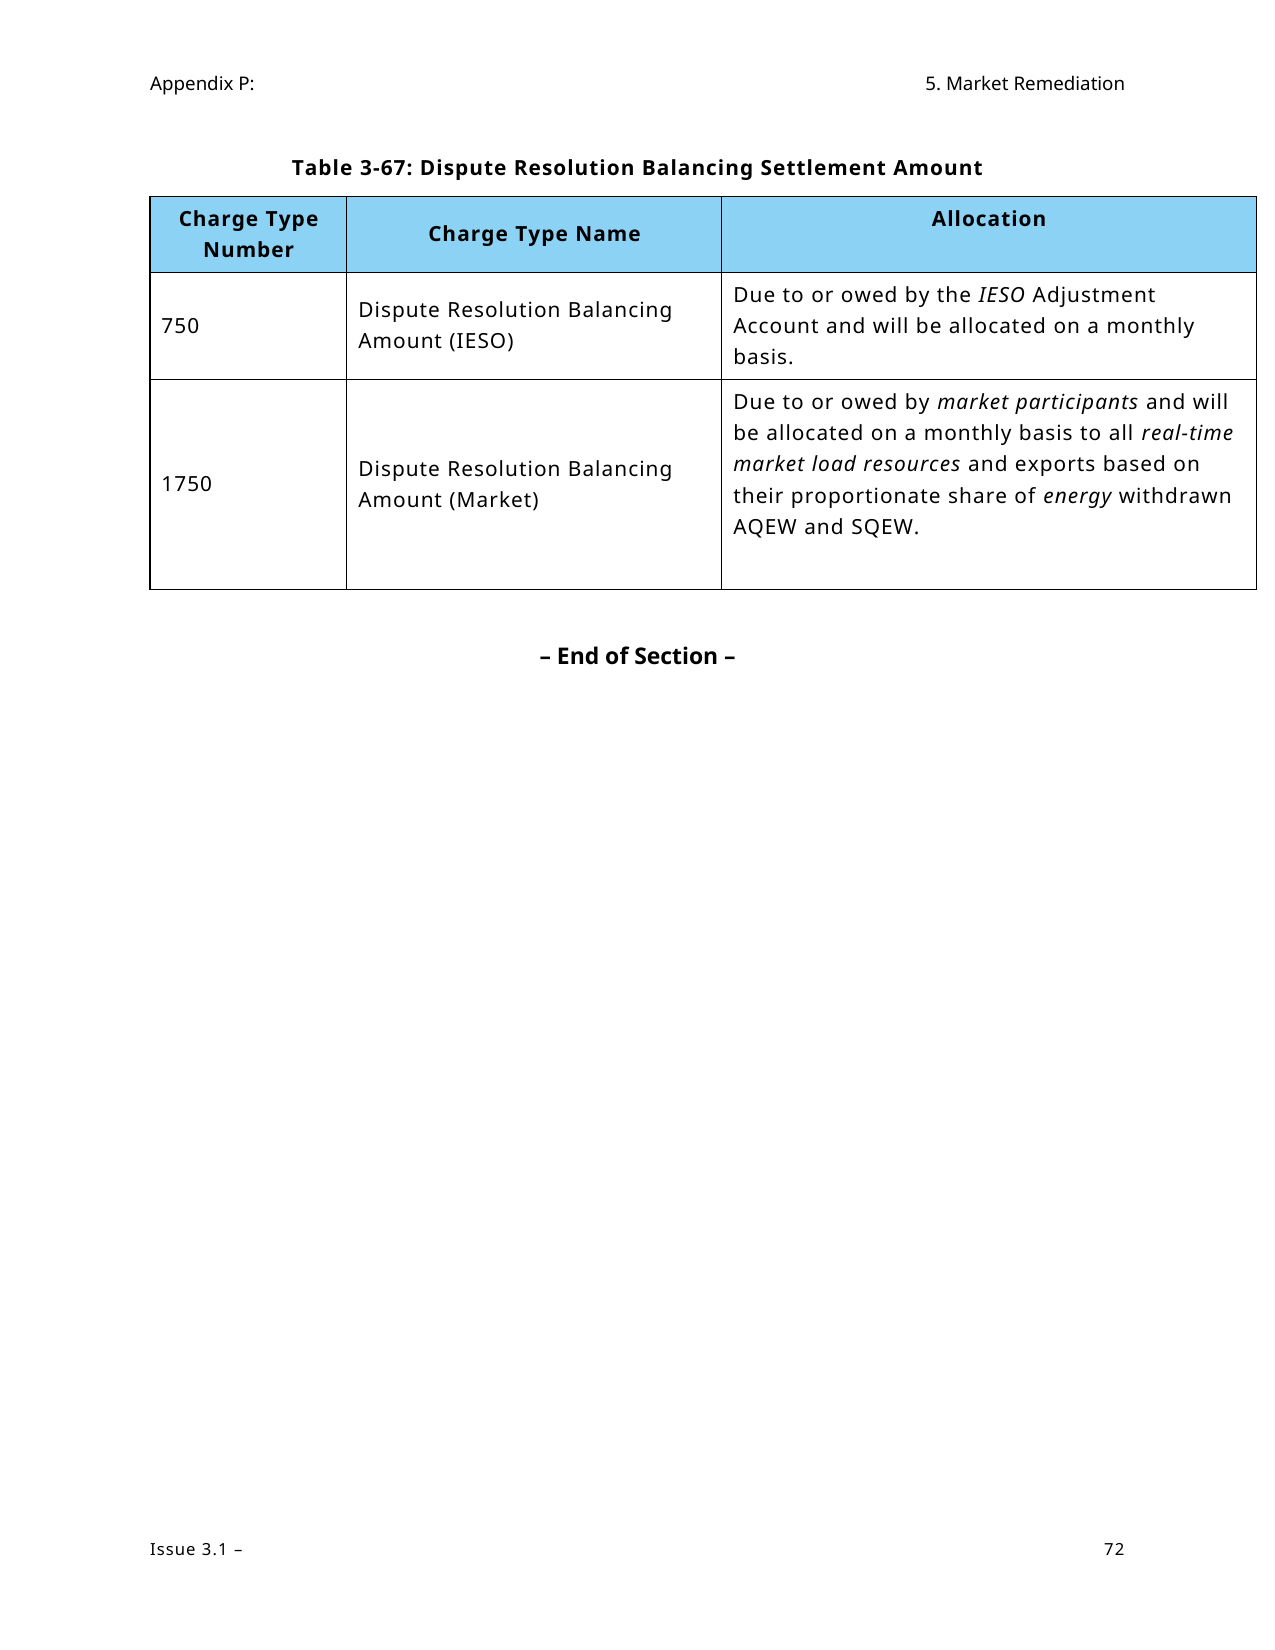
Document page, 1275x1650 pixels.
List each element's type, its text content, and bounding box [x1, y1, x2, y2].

table_cell Dispute Resolution Balancing Amount (IESO) [347, 273, 721, 379]
table_cell 750 [151, 273, 346, 379]
table_header Charge Type Name [347, 197, 721, 272]
text – End of Section – [150, 639, 1125, 671]
table_header Allocation [722, 197, 1256, 272]
table_cell Due to or owed by market participants and will be allocated on a monthly basis to all real-time market load resources and exports based on their proportionate share of energy withdrawn AQEW and SQEW. [722, 380, 1256, 588]
table_cell Due to or owed by the IESO Adjustment Account and will be allocated on a monthly basis. [722, 273, 1256, 379]
table_header Charge Type Number [151, 197, 346, 272]
table_cell 1750 [151, 380, 346, 588]
table_cell Dispute Resolution Balancing Amount (Market) [347, 380, 721, 588]
